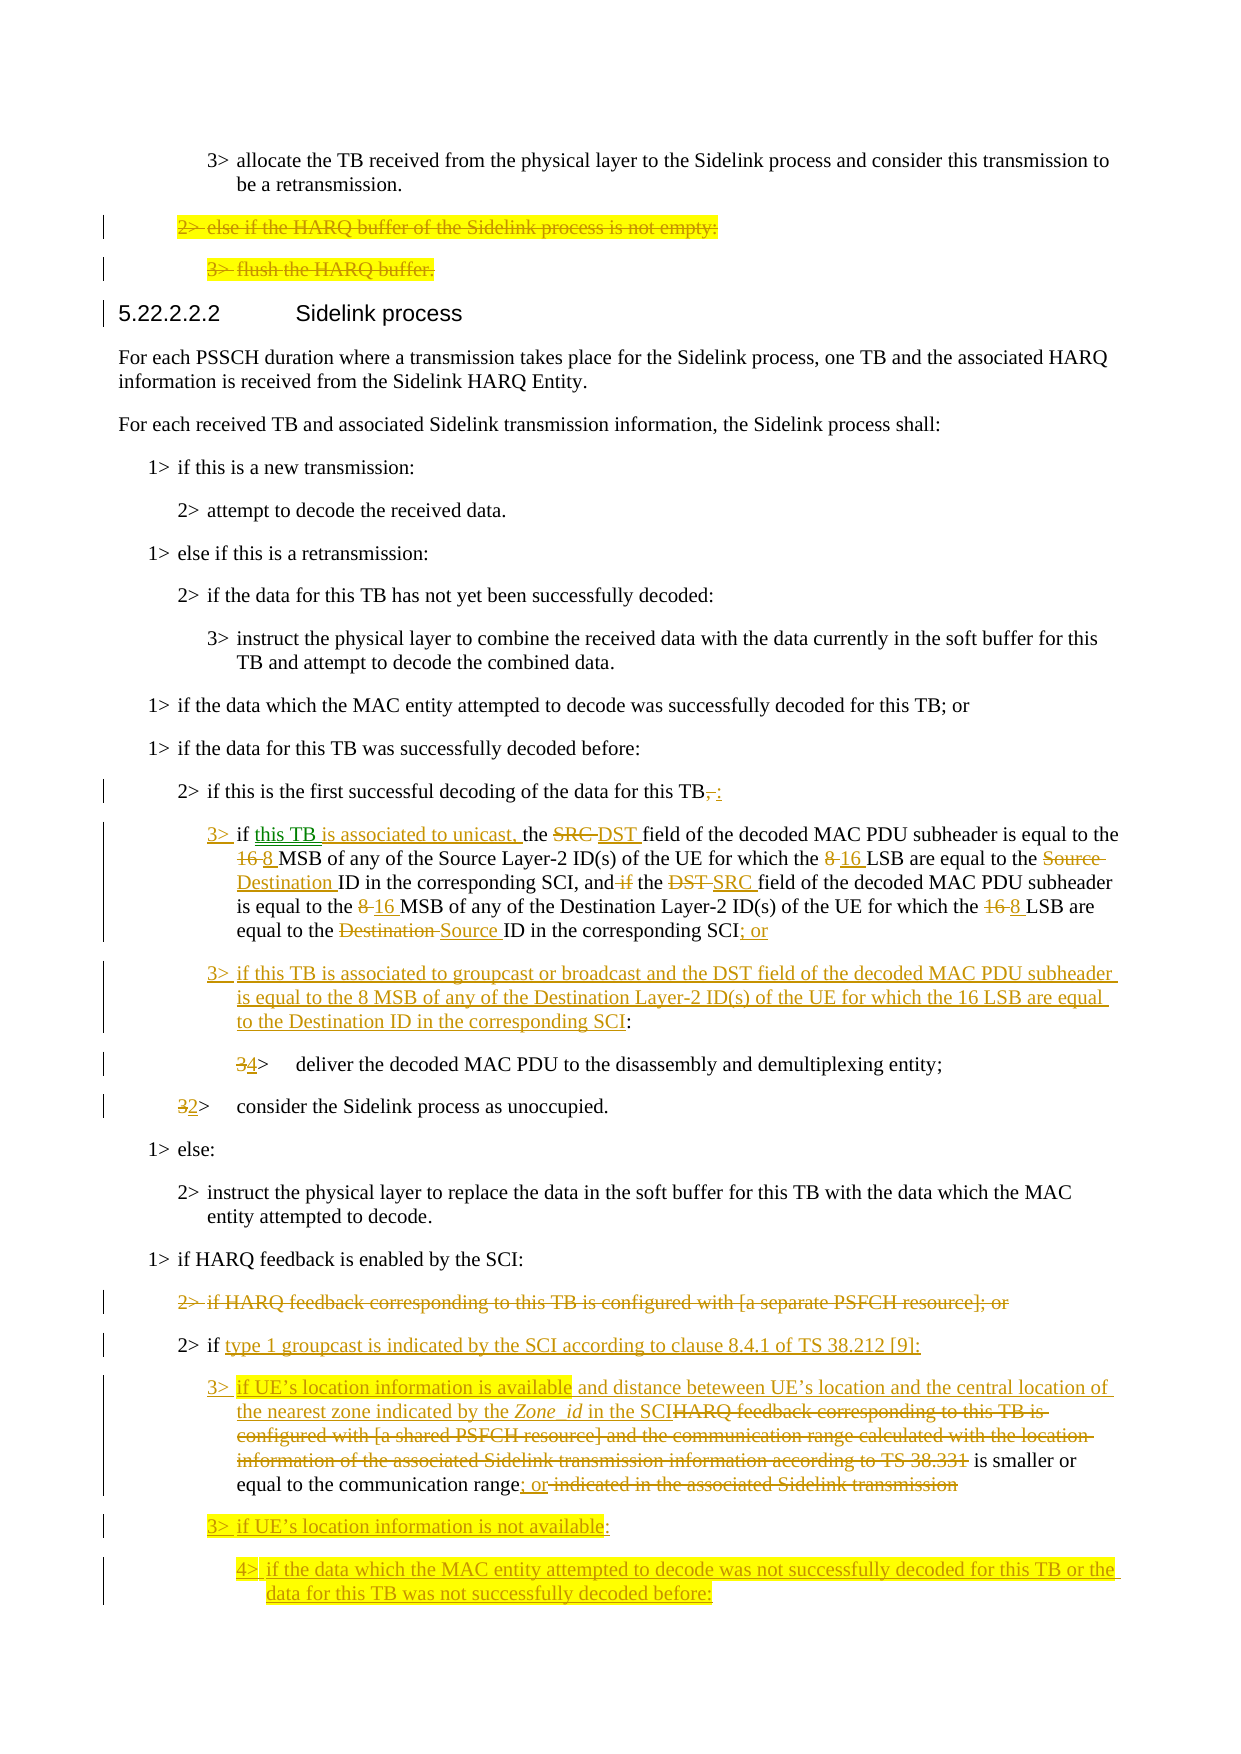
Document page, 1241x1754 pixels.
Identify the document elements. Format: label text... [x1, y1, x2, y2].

text 1> if this is a new transmission: [148, 455, 1122, 479]
text 3> allocate the TB received from the physical layer to the Sidelink process and consider this transmission to be a retransmission. [207, 148, 1122, 196]
text 3> instruct the physical layer to combine the received data with the data currently in the soft buffer for this TB and attempt to decode the combined data. [207, 626, 1122, 674]
text is smaller or equal to the communication range [207, 1375, 1122, 1496]
subtitle 5.22.2.2.2 Sidelink process [118, 300, 1122, 327]
text 2> instruct the physical layer to replace the data in the soft buffer for this TB with the data which the MAC entity attempted to decode. [177, 1180, 1122, 1228]
text 1> if the data for this TB was successfully decoded before: [148, 736, 1122, 760]
text if the field of the decoded MAC PDU subheader is equal to the MSB of any of the Source Layer-2 ID(s) of the UE for which the LSB are equal to the ID in the corresponding SCI, and the field of the decoded MAC PDU subheader is equal to the MSB of any of the Destination Layer-2 ID(s) of the UE for which the LSB are equal to the ID in the corresponding SCI [207, 822, 1122, 942]
text 2> if this is the first successful decoding of the data for this TB [177, 779, 1122, 803]
text > deliver the decoded MAC PDU to the disassembly and demultiplexing entity; [236, 1052, 1122, 1076]
text 2> if [177, 1332, 1122, 1357]
text 1> if HARQ feedback is enabled by the SCI: [148, 1247, 1122, 1271]
text 1> else: [148, 1137, 1122, 1161]
text 2> attempt to decode the received data. [177, 498, 1122, 522]
text 1> if the data which the MAC entity attempted to decode was successfully decoded for this TB; or [148, 693, 1122, 717]
text 2> if the data for this TB has not yet been successfully decoded: [177, 583, 1122, 607]
text For each received TB and associated Sidelink transmission information, the Sidelink process shall: [118, 412, 1122, 436]
text > consider the Sidelink process as unoccupied. [177, 1094, 1122, 1118]
text 1> else if this is a retransmission: [148, 541, 1122, 565]
text : [207, 961, 1122, 1033]
text For each PSSCH duration where a transmission takes place for the Sidelink process, one TB and the associated HARQ information is received from the Sidelink HARQ Entity. [118, 345, 1122, 393]
